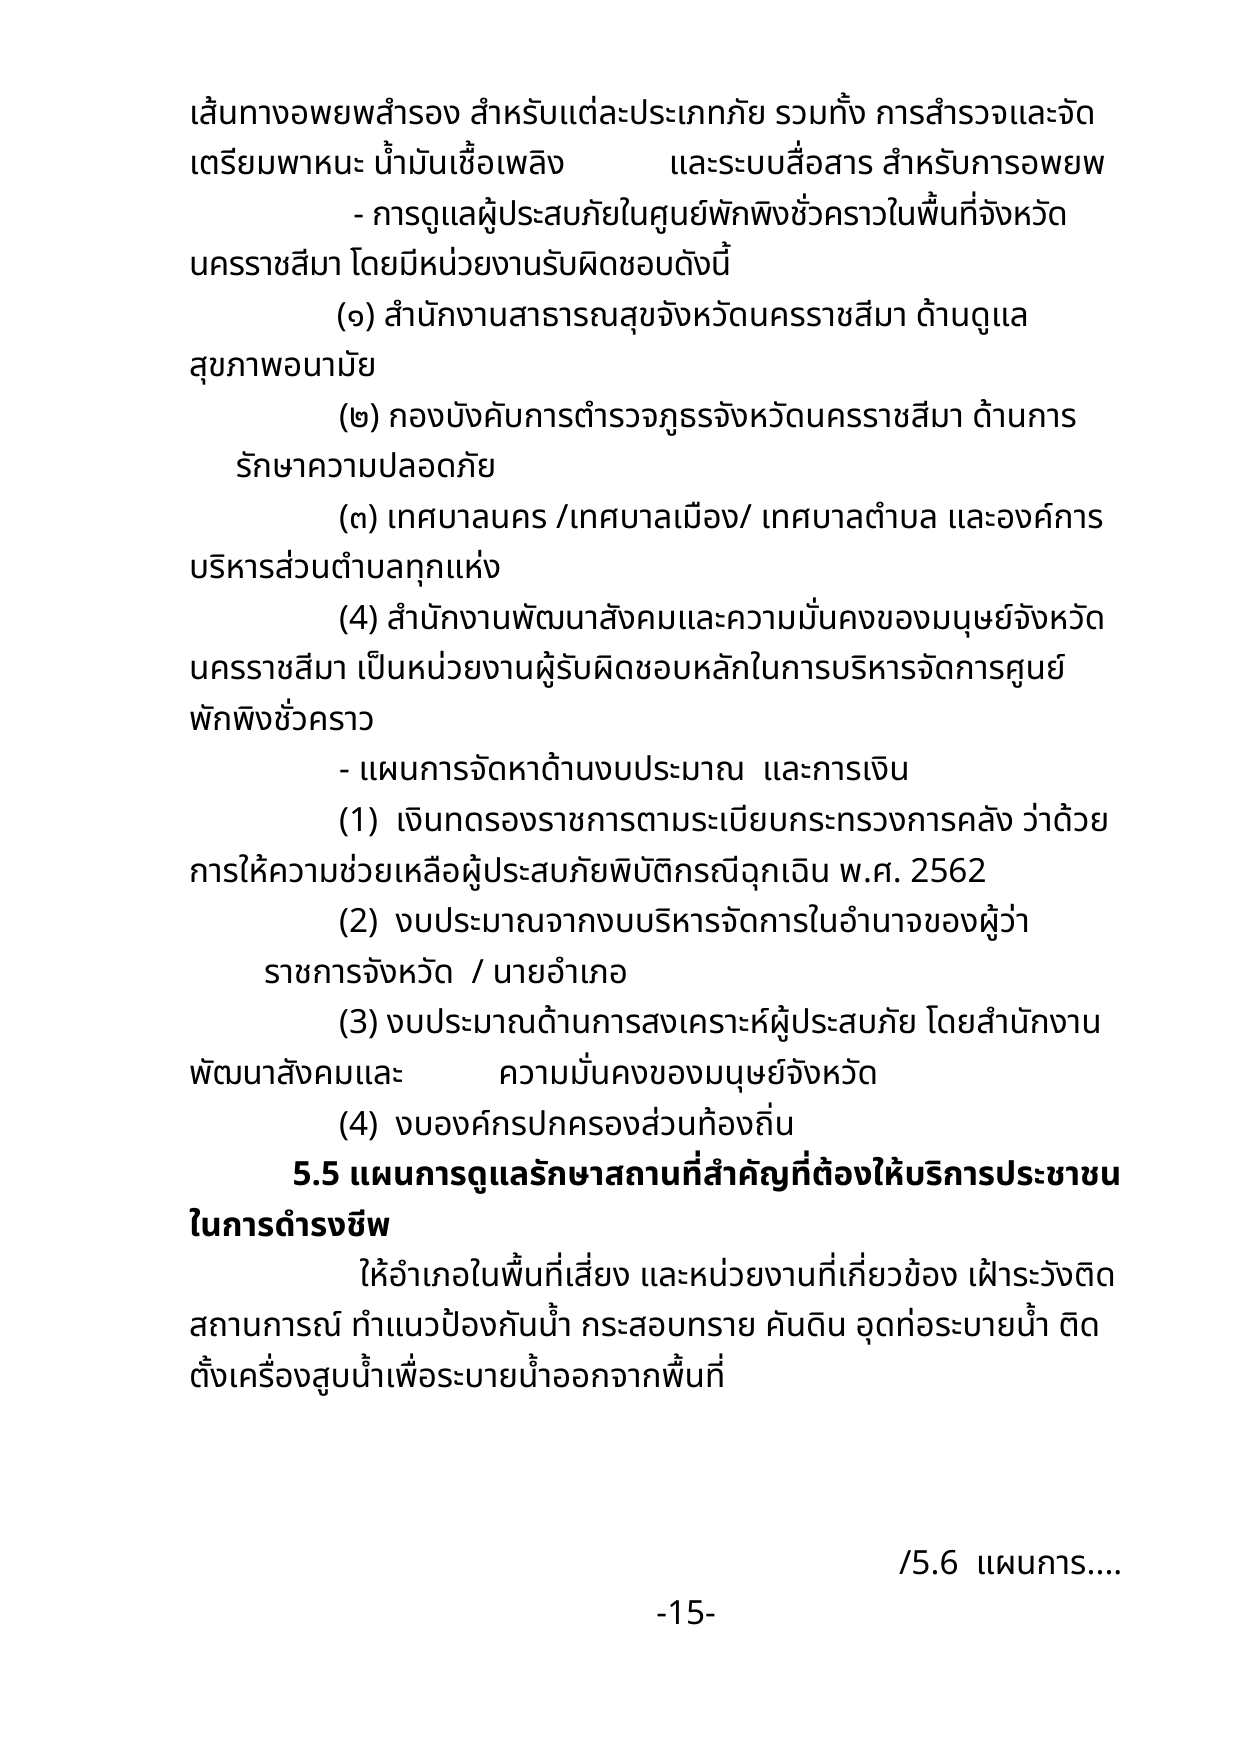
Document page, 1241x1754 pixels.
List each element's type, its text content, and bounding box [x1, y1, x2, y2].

text (๑) สำนักงานสาธารณสุขจังหวัดนครราชสีมา ด้านดูแลสุขภาพอนามัย [189, 291, 1122, 392]
text - แผนการจัดหาด้านงบประมาณ และการเงิน [264, 745, 1122, 796]
text /5.6 แผนการ.... [189, 1538, 1122, 1589]
text (4) งบองค์กรปกครองส่วนท้องถิ่น [264, 1099, 1122, 1150]
text (2) งบประมาณจากงบบริหารจัดการในอำนาจของผู้ว่าราชการจังหวัด / นายอำเภอ [264, 897, 1122, 998]
text (1) เงินทดรองราชการตามระเบียบกระทรวงการคลัง ว่าด้วยการให้ความช่วยเหลือผู้ประสบภัยพิบัติกรณีฉุกเฉิน พ.ศ. 2562 [189, 796, 1122, 897]
text (๓) เทศบาลนคร /เทศบาลเมือง/ เทศบาลตำบล และองค์การบริหารส่วนตำบลทุกแห่ง [189, 493, 1122, 594]
text (3) งบประมาณด้านการสงเคราะห์ผู้ประสบภัย โดยสำนักงานพัฒนาสังคมและ ความมั่นคงของมนุษย์จังหวัด [189, 998, 1122, 1099]
text (4) สำนักงานพัฒนาสังคมและความมั่นคงของมนุษย์จังหวัดนครราชสีมา เป็นหน่วยงานผู้รับผิดชอบหลักในการบริหารจัดการศูนย์พักพิงชั่วคราว [189, 594, 1122, 745]
text ให้อำเภอในพื้นที่เสี่ยง และหน่วยงานที่เกี่ยวข้อง เฝ้าระวังติดสถานการณ์ ทำแนวป้องกันน้ำ กระสอบทราย คันดิน อุดท่อระบายน้ำ ติดตั้งเครื่องสูบน้ำเพื่อระบายน้ำออกจากพื้นที่ [189, 1251, 1122, 1402]
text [189, 89, 1122, 189]
text 5.5 แผนการดูแลรักษาสถานที่สำคัญที่ต้องให้บริการประชาชนในการดำรงชีพ [189, 1150, 1122, 1251]
text -15- [521, 1589, 1122, 1634]
text - การดูแลผู้ประสบภัยในศูนย์พักพิงชั่วคราวในพื้นที่จังหวัดนครราชสีมา โดยมีหน่วยงานรับผิดชอบดังนี้ [189, 189, 1122, 291]
text (๒) กองบังคับการตำรวจภูธรจังหวัดนครราชสีมา ด้านการรักษาความปลอดภัย [236, 392, 1122, 493]
